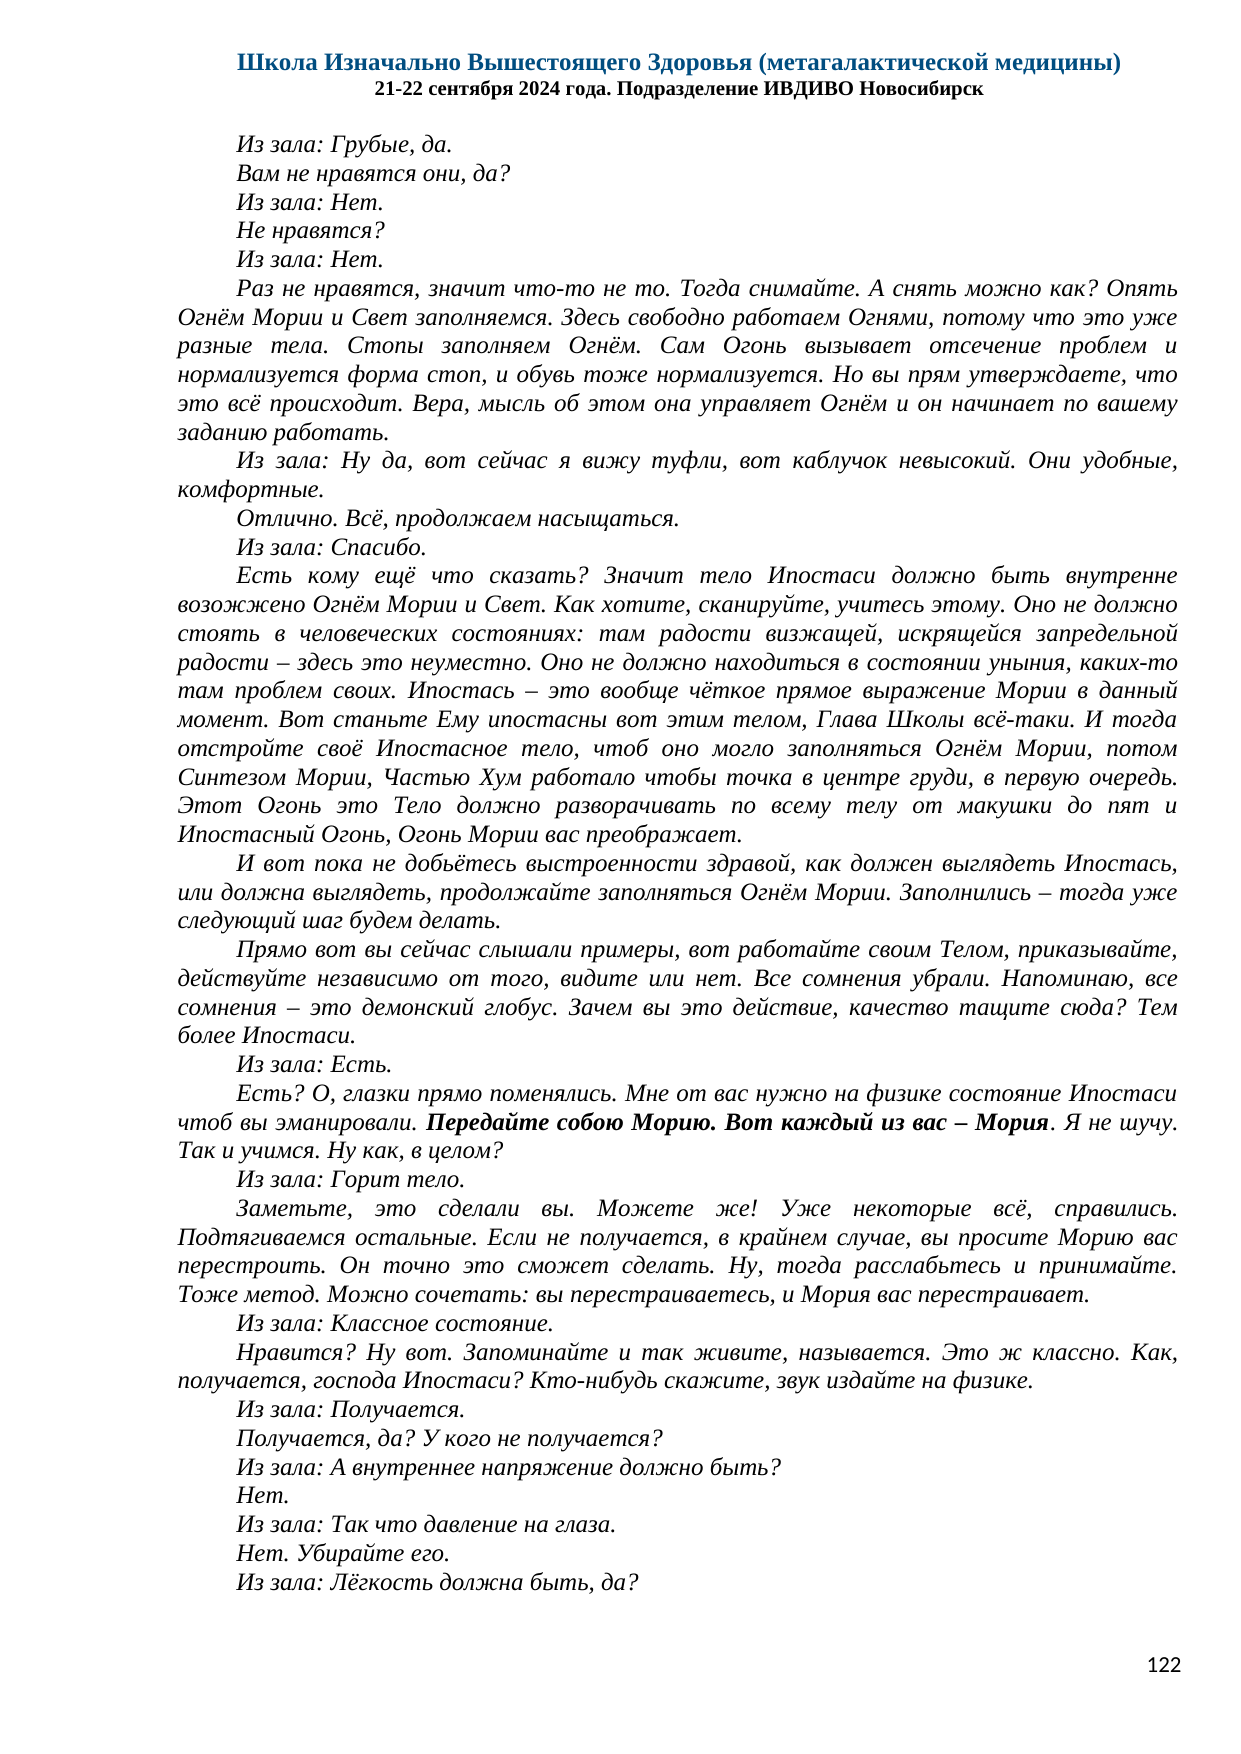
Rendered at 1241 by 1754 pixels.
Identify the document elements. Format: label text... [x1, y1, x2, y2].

text Из зала: Получается. [177, 1394, 1181, 1423]
text Нет. Убирайте его. [177, 1538, 1181, 1567]
text Получается, да? У кого не получается? [177, 1423, 1181, 1452]
text Есть? О, глазки прямо поменялись. Мне от вас нужно на физике состояние Ипостаси чтоб вы эманировали. Передайте собою Морию. Вот каждый из вас – Мория. Я не шучу. Так и учимся. Ну как, в целом? [177, 1078, 1181, 1164]
text Из зала: Так что давление на глаза. [177, 1509, 1181, 1538]
text Вам не нравятся они, да? [177, 158, 1181, 187]
text Из зала: Классное состояние. [177, 1308, 1181, 1337]
text И вот пока не добьётесь выстроенности здравой, как должен выглядеть Ипостась, или должна выглядеть, продолжайте заполняться Огнём Мории. Заполнились – тогда уже следующий шаг будем делать. [177, 848, 1181, 934]
text Из зала: Есть. [177, 1049, 1181, 1078]
text Из зала: Грубые, да. [177, 129, 1181, 158]
text Не нравятся? [177, 216, 1181, 244]
text Из зала: Нет. [177, 187, 1181, 216]
text Нравится? Ну вот. Запоминайте и так живите, называется. Это ж классно. Как, получается, господа Ипостаси? Кто-нибудь скажите, звук издайте на физике. [177, 1337, 1181, 1394]
text Из зала: Нет. [177, 244, 1181, 273]
text Из зала: Спасибо. [177, 532, 1181, 561]
text Отлично. Всё, продолжаем насыщаться. [177, 503, 1181, 532]
text Из зала: Горит тело. [177, 1164, 1181, 1193]
text Заметьте, это сделали вы. Можете же! Уже некоторые всё, справились. Подтягиваемся остальные. Если не получается, в крайнем случае, вы просите Морию вас перестроить. Он точно это сможет сделать. Ну, тогда расслабьтесь и принимайте. Тоже метод. Можно сочетать: вы перестраиваетесь, и Мория вас перестраивает. [177, 1193, 1181, 1308]
text Есть кому ещё что сказать? Значит тело Ипостаси должно быть внутренне возожжено Огнём Мории и Свет. Как хотите, сканируйте, учитесь этому. Оно не должно стоять в человеческих состояниях: там радости визжащей, искрящейся запредельной радости – здесь это неуместно. Оно не должно находиться в состоянии уныния, каких-то там проблем своих. Ипостась – это вообще чёткое прямое выражение Мории в данный момент. Вот станьте Ему ипостасны вот этим телом, Глава Школы всё-таки. И тогда отстройте своё Ипостасное тело, чтоб оно могло заполняться Огнём Мории, потом Синтезом Мории, Частью Хум работало чтобы точка в центре груди, в первую очередь. Этот Огонь это Тело должно разворачивать по всему телу от макушки до пят и Ипостасный Огонь, Огонь Мории вас преображает. [177, 561, 1181, 848]
text Из зала: Лёгкость должна быть, да? [177, 1567, 1181, 1596]
text Прямо вот вы сейчас слышали примеры, вот работайте своим Телом, приказывайте, действуйте независимо от того, видите или нет. Все сомнения убрали. Напоминаю, все сомнения – это демонский глобус. Зачем вы это действие, качество тащите сюда? Тем более Ипостаси. [177, 934, 1181, 1049]
text Раз не нравятся, значит что-то не то. Тогда снимайте. А снять можно как? Опять Огнём Мории и Свет заполняемся. Здесь свободно работаем Огнями, потому что это уже разные тела. Стопы заполняем Огнём. Сам Огонь вызывает отсечение проблем и нормализуется форма стоп, и обувь тоже нормализуется. Но вы прям утверждаете, что это всё происходит. Вера, мысль об этом она управляет Огнём и он начинает по вашему заданию работать. [177, 273, 1181, 446]
text Из зала: Ну да, вот сейчас я вижу туфли, вот каблучок невысокий. Они удобные, комфортные. [177, 446, 1181, 503]
text Нет. [177, 1481, 1181, 1509]
text Из зала: А внутреннее напряжение должно быть? [177, 1452, 1181, 1481]
